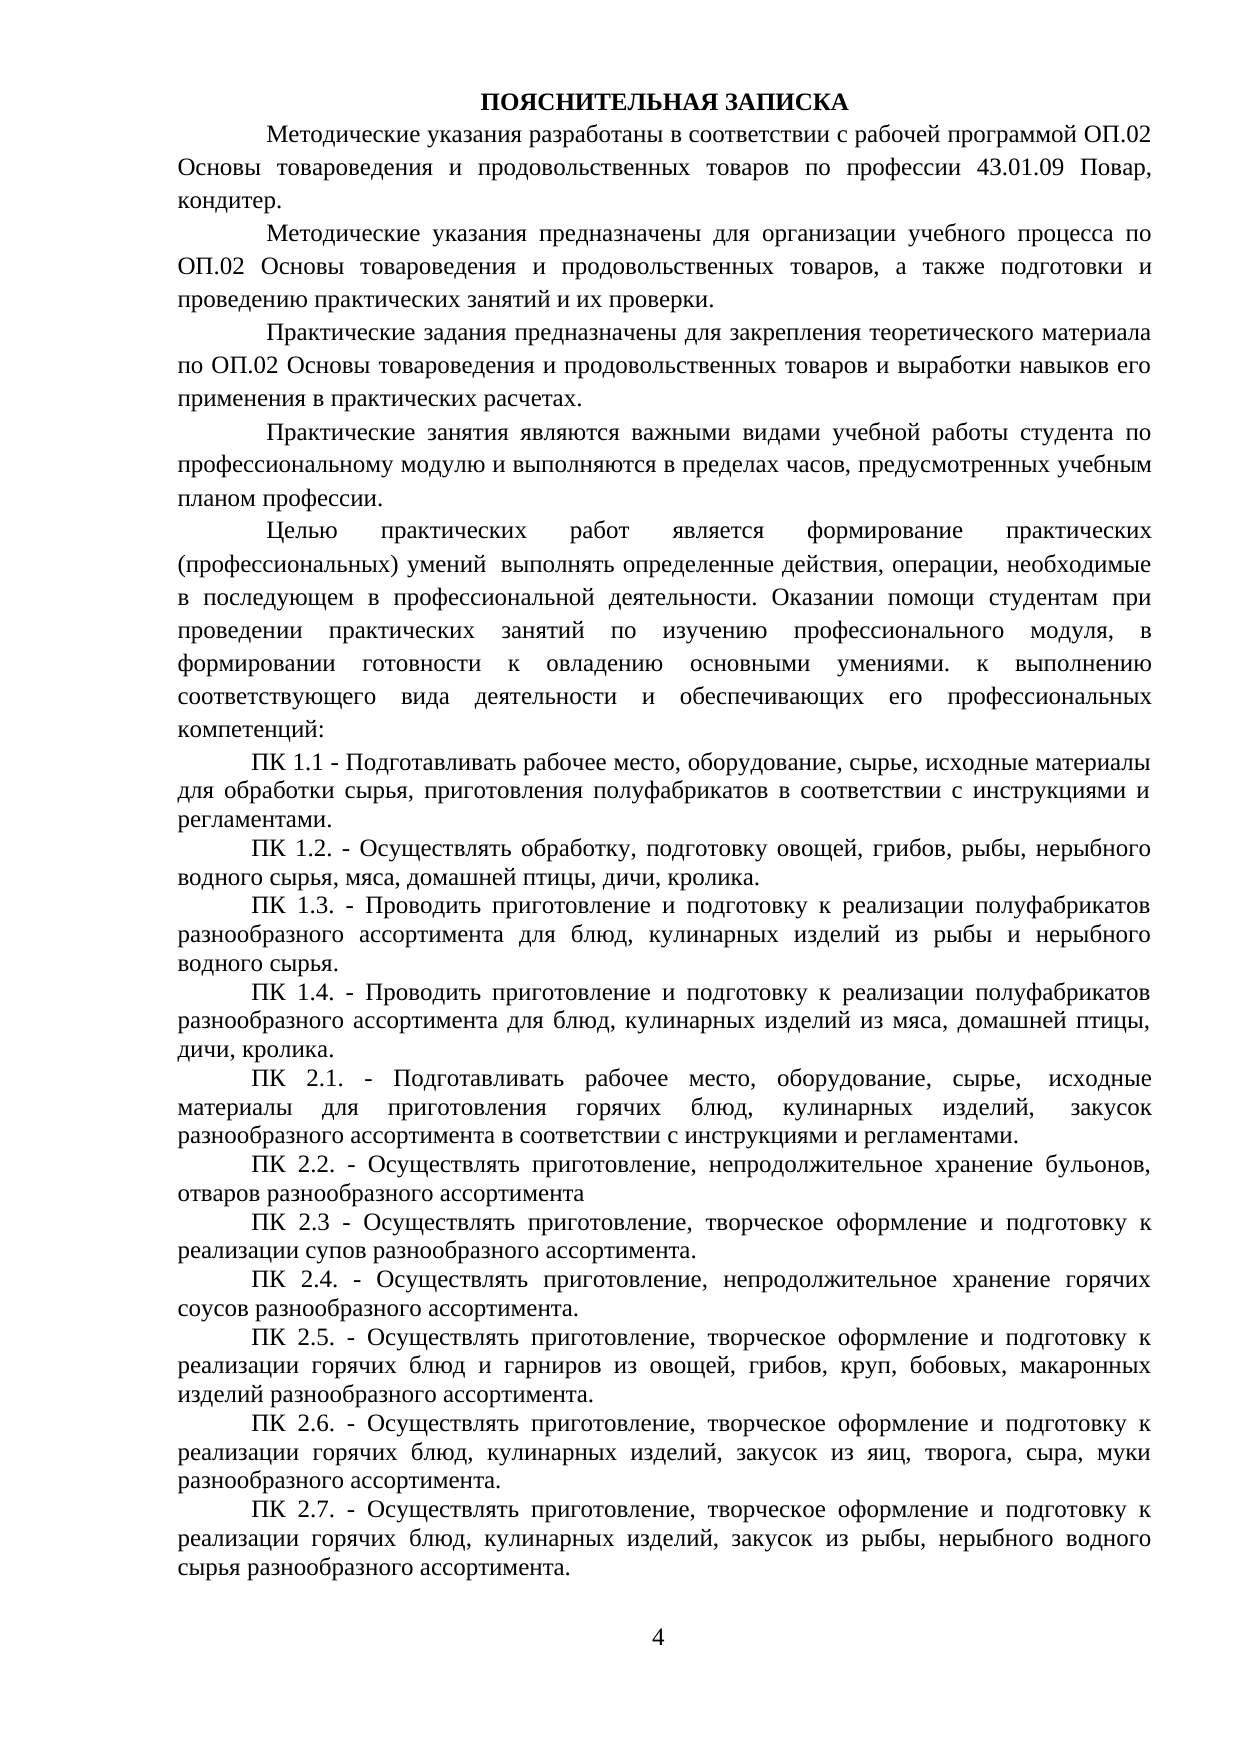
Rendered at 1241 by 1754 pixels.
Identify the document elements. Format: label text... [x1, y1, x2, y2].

text Методические указания предназначены для организации учебного процесса по ОП.02 Основы товароведения и продовольственных товаров, а также подготовки и проведению практических занятий и их проверки. [177, 218, 1152, 313]
text ПК 2.3 - Осуществлять приготовление, творческое оформление и подготовку к реализации супов разнообразного ассортимента. [177, 1207, 1152, 1264]
text ПК 2.4. - Осуществлять приготовление, непродолжительное хранение горячих соусов разнообразного ассортимента. [177, 1264, 1151, 1322]
text ПК 2.7. - Осуществлять приготовление, творческое оформление и подготовку к реализации горячих блюд, кулинарных изделий, закусок из рыбы, нерыбного водного сырья разнообразного ассортимента. [177, 1494, 1151, 1581]
text Практические задания предназначены для закрепления теоретического материала по ОП.02 Основы товароведения и продовольственных товаров и выработки навыков его применения в практических расчетах. [177, 317, 1152, 412]
text Методические указания разработаны в соответствии с рабочей программой ОП.02 Основы товароведения и продовольственных товаров по профессии 43.01.09 Повар, кондитер. [177, 119, 1152, 214]
text ПК 2.1. - Подготавливать рабочее место, оборудование, сырье, исходные материалы для приготовления горячих блюд, кулинарных изделий, закусок разнообразного ассортимента в соответствии с инструкциями и регламентами. [177, 1063, 1152, 1149]
text ПОЯСНИТЕЛЬНАЯ ЗАПИСКА [399, 87, 930, 115]
text ПК 1.1 - Подготавливать рабочее место, оборудование, сырье, исходные материалы для обработки сырья, приготовления полуфабрикатов в соответствии с инструкциями и регламентами. [177, 747, 1151, 833]
text ПК 2.2. - Осуществлять приготовление, непродолжительное хранение бульонов, отваров разнообразного ассортимента [177, 1149, 1151, 1207]
text ПК 1.4. - Проводить приготовление и подготовку к реализации полуфабрикатов разнообразного ассортимента для блюд, кулинарных изделий из мяса, домашней птицы, дичи, кролика. [177, 977, 1152, 1063]
text ПК 1.2. - Осуществлять обработку, подготовку овощей, грибов, рыбы, нерыбного водного сырья, мяса, домашней птицы, дичи, кролика. [177, 833, 1152, 891]
text Целью практических работ является формирование практических (профессиональных) умений выполнять определенные действия, операции, необходимые в последующем в профессиональной деятельности. Оказании помощи студентам при проведении практических занятий по изучению профессионального модуля, в формировании готовности к овладению основными умениями. к выполнению соответствующего вида деятельности и обеспечивающих его профессиональных компетенций: [177, 516, 1152, 742]
text ПК 2.5. - Осуществлять приготовление, творческое оформление и подготовку к реализации горячих блюд и гарниров из овощей, грибов, круп, бобовых, макаронных изделий разнообразного ассортимента. [177, 1322, 1151, 1408]
text ПК 1.3. - Проводить приготовление и подготовку к реализации полуфабрикатов разнообразного ассортимента для блюд, кулинарных изделий из рыбы и нерыбного водного сырья. [177, 891, 1151, 977]
text Практические занятия являются важными видами учебной работы студента по профессиональному модулю и выполняются в пределах часов, предусмотренных учебным планом профессии. [177, 417, 1152, 511]
text ПК 2.6. - Осуществлять приготовление, творческое оформление и подготовку к реализации горячих блюд, кулинарных изделий, закусок из яиц, творога, сыра, муки разнообразного ассортимента. [177, 1408, 1151, 1494]
